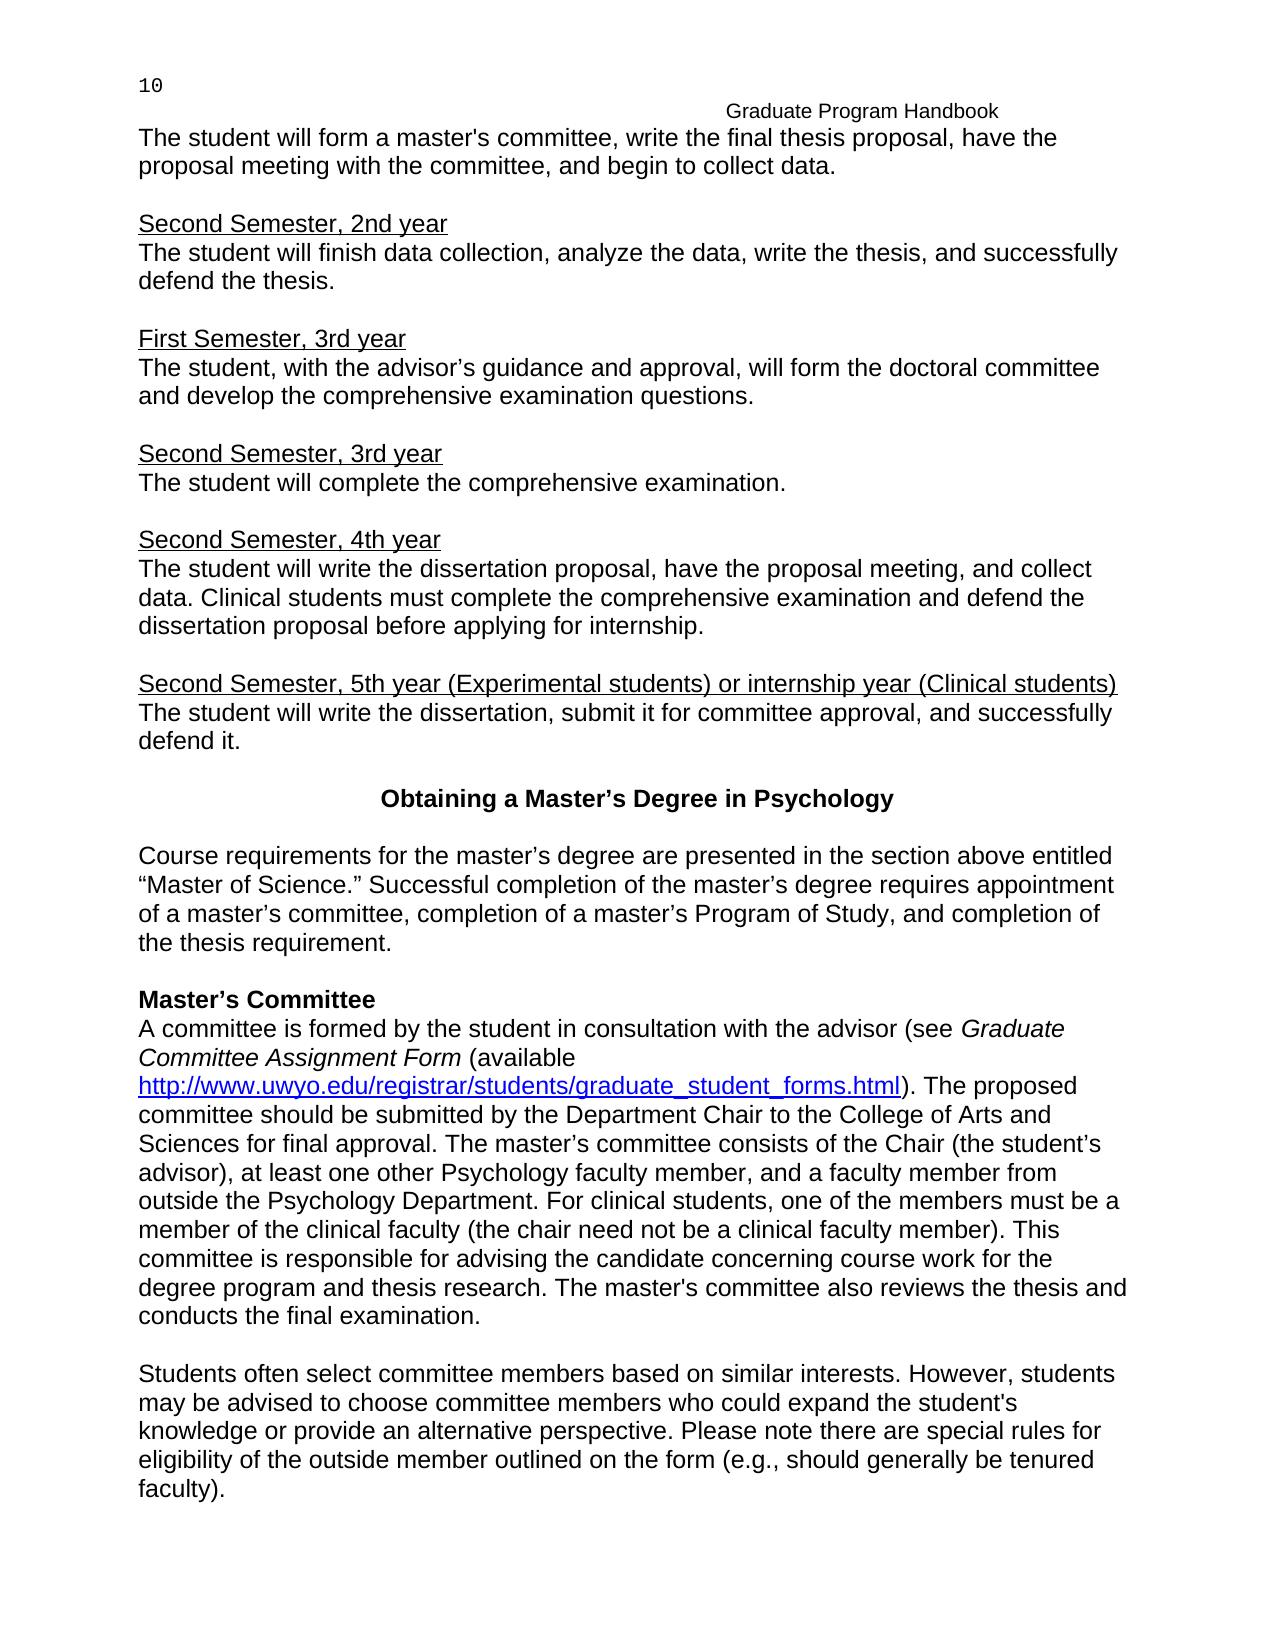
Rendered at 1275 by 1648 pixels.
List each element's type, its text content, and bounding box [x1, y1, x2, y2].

text Course requirements for the master’s degree are presented in the section above entitled “Master of Science.” Successful completion of the master’s degree requires appointment of a master’s committee, completion of a master’s Program of Study, and completion of the thesis requirement. [138, 841, 1137, 956]
text The student, with the advisor’s guidance and approval, will form the doctoral committee and develop the comprehensive examination questions. [138, 353, 1137, 410]
text The student will complete the comprehensive examination. [138, 468, 1137, 496]
text Second Semester, 5th year (Experimental students) or internship year (Clinical students) [138, 669, 1137, 698]
text Second Semester, 2nd year [138, 209, 1137, 238]
text The student will write the dissertation proposal, have the proposal meeting, and collect data. Clinical students must complete the comprehensive examination and defend the dissertation proposal before applying for internship. [138, 554, 1137, 640]
text Second Semester, 3rd year [138, 439, 1137, 468]
text The student will finish data collection, analyze the data, write the thesis, and successfully defend the thesis. [138, 238, 1137, 295]
text Second Semester, 4th year [138, 525, 1137, 554]
text Obtaining a Master’s Degree in Psychology [138, 784, 1137, 813]
text Master’s Committee [138, 985, 1137, 1014]
text Students often select committee members based on similar interests. However, students may be advised to choose committee members who could expand the student's knowledge or provide an alternative perspective. Please note there are special rules for eligibility of the outside member outlined on the form (e.g., should generally be tenured faculty). [138, 1359, 1137, 1503]
text First Semester, 3rd year [138, 324, 1137, 353]
text The student will form a master's committee, write the final thesis proposal, have the proposal meeting with the committee, and begin to collect data. [138, 123, 1137, 180]
text A committee is formed by the student in consultation with the advisor (see Graduate Committee Assignment Form (available http://www.uwyo.edu/registrar/students/graduate_student_forms.html). The proposed committee should be submitted by the Department Chair to the College of Arts and Sciences for final approval. The master’s committee consists of the Chair (the student’s advisor), at least one other Psychology faculty member, and a faculty member from outside the Psychology Department. For clinical students, one of the members must be a member of the clinical faculty (the chair need not be a clinical faculty member). This committee is responsible for advising the candidate concerning course work for the degree program and thesis research. The master's committee also reviews the thesis and conducts the final examination. [138, 1014, 1137, 1330]
text The student will write the dissertation, submit it for committee approval, and successfully defend it. [138, 698, 1137, 755]
